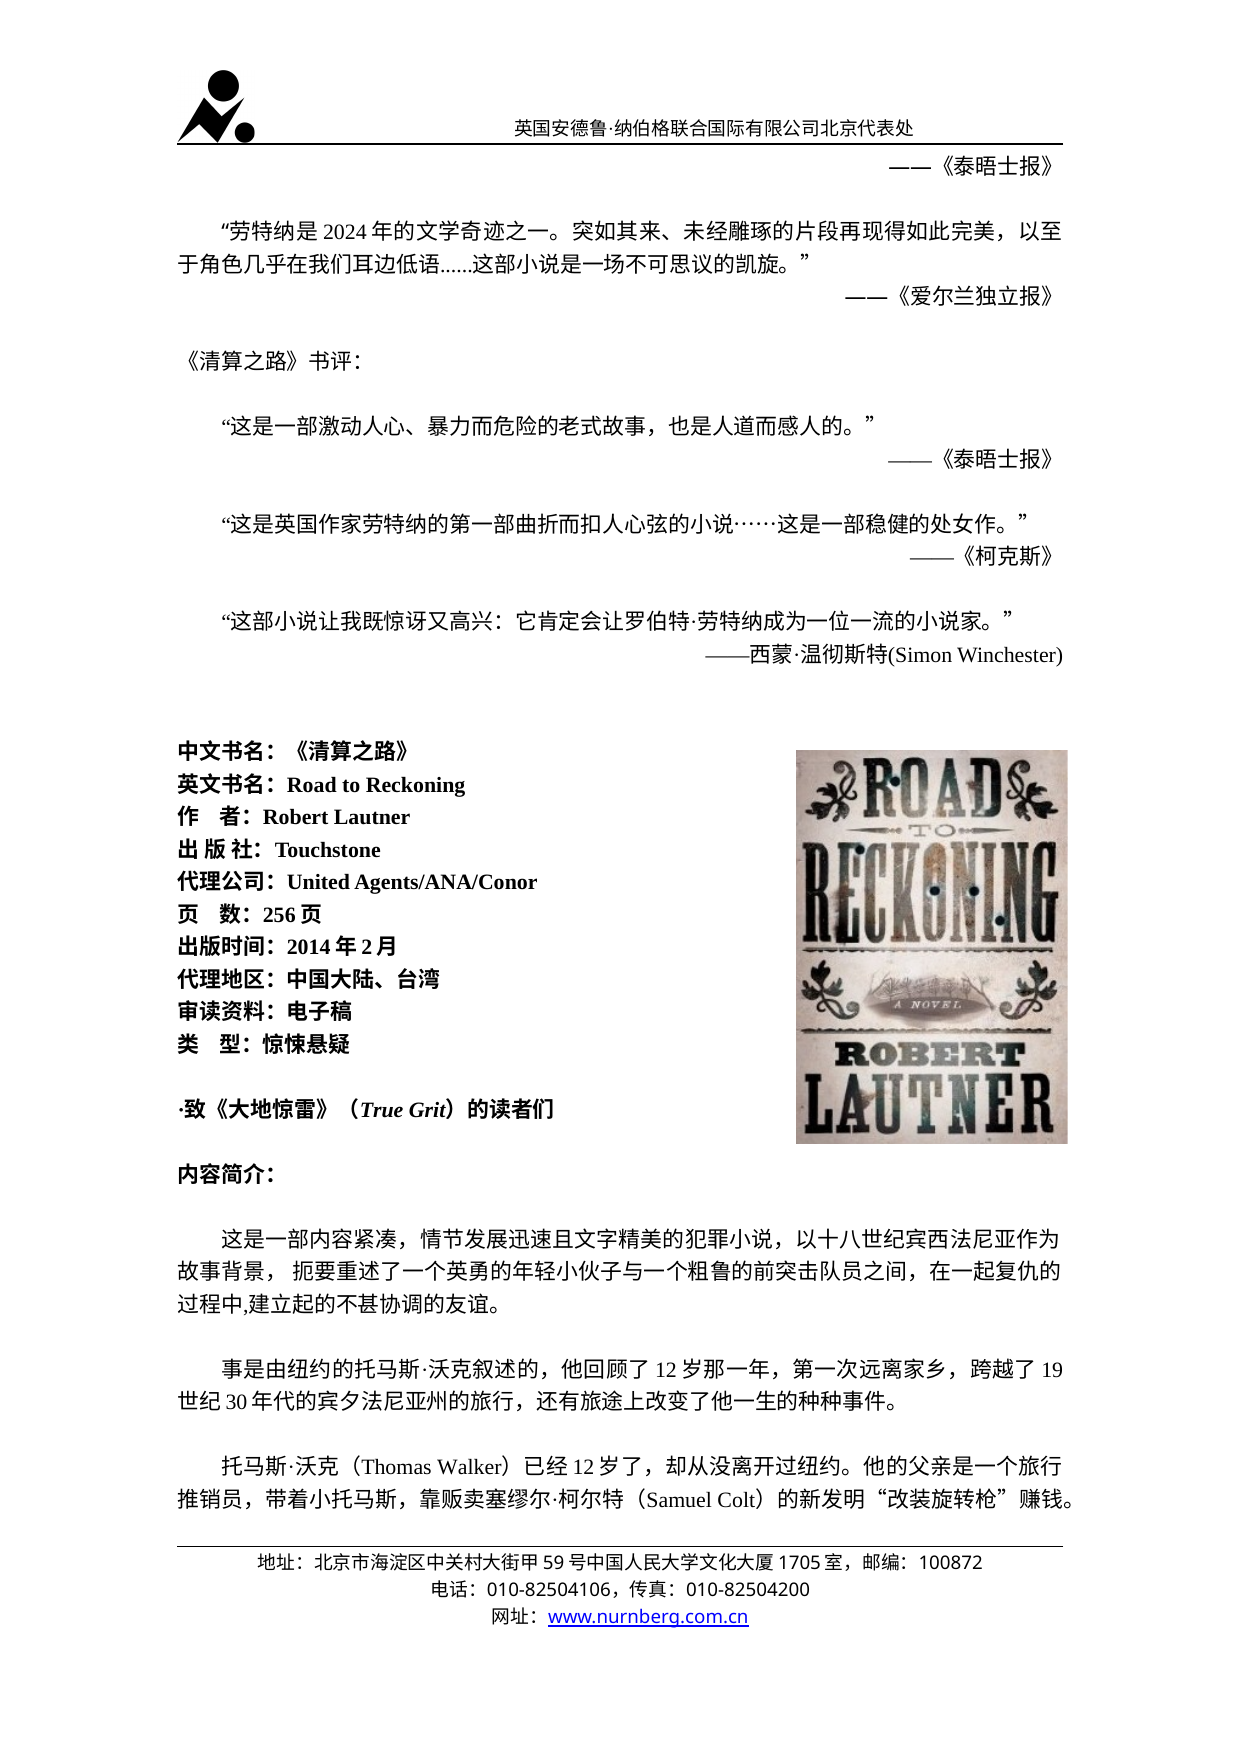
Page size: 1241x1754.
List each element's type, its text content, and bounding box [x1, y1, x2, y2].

text “劳特纳是2024年的文学奇迹之一。突如其来、未经雕琢的片段再现得如此完美，以至于角色几乎在我们耳边低语......这部小说是一场不可思议的凯旋。” [177, 214, 1063, 279]
text “这是一部激动人心、暴力而危险的老式故事，也是人道而感人的。” [177, 409, 1063, 441]
text “这是英国作家劳特纳的第一部曲折而扣人心弦的小说……这是一部稳健的处女作。” [177, 506, 1063, 539]
text ·致《大地惊雷》（True Grit）的读者们 [177, 1091, 796, 1124]
text 这是一部内容紧凑，情节发展迅速且文字精美的犯罪小说，以十八世纪宾西法尼亚作为故事背景， 扼要重述了一个英勇的年轻小伙子与一个粗鲁的前突击队员之间，在一起复仇的过程中,建立起的不甚协调的友谊。 [177, 1221, 1063, 1319]
text 事是由纽约的托马斯·沃克叙述的，他回顾了12岁那一年，第一次远离家乡，跨越了19世纪30年代的宾夕法尼亚州的旅行，还有旅途上改变了他一生的种种事件。 [177, 1351, 1063, 1416]
text 内容简介： [177, 1156, 1063, 1189]
text 页 数：256页 [177, 896, 796, 929]
text 代理地区：中国大陆、台湾 [177, 961, 796, 994]
text “这部小说让我既惊讶又高兴：它肯定会让罗伯特·劳特纳成为一位一流的小说家。” [177, 604, 1063, 636]
picture [177, 70, 255, 143]
text 出 版 社：Touchstone [177, 831, 796, 864]
text ——《泰晤士报》 [177, 441, 1063, 474]
text ——《爱尔兰独立报》 [177, 279, 1063, 311]
text 出版时间：2014年2月 [177, 929, 796, 961]
picture [796, 750, 1068, 1144]
text ——《柯克斯》 [177, 539, 1063, 571]
text 类 型：惊悚悬疑 [177, 1026, 796, 1059]
text ——西蒙·温彻斯特(Simon Winchester) [177, 636, 1063, 669]
text 英文书名：Road to Reckoning [177, 766, 796, 799]
text 作 者：Robert Lautner [177, 799, 796, 831]
text 《清算之路》书评： [177, 344, 1063, 376]
text 代理公司：United Agents/ANA/Conor [177, 864, 796, 896]
text 审读资料：电子稿 [177, 994, 796, 1026]
text 中文书名：《清算之路》 [177, 734, 1063, 766]
text ——《泰晤士报》 [177, 149, 1063, 181]
